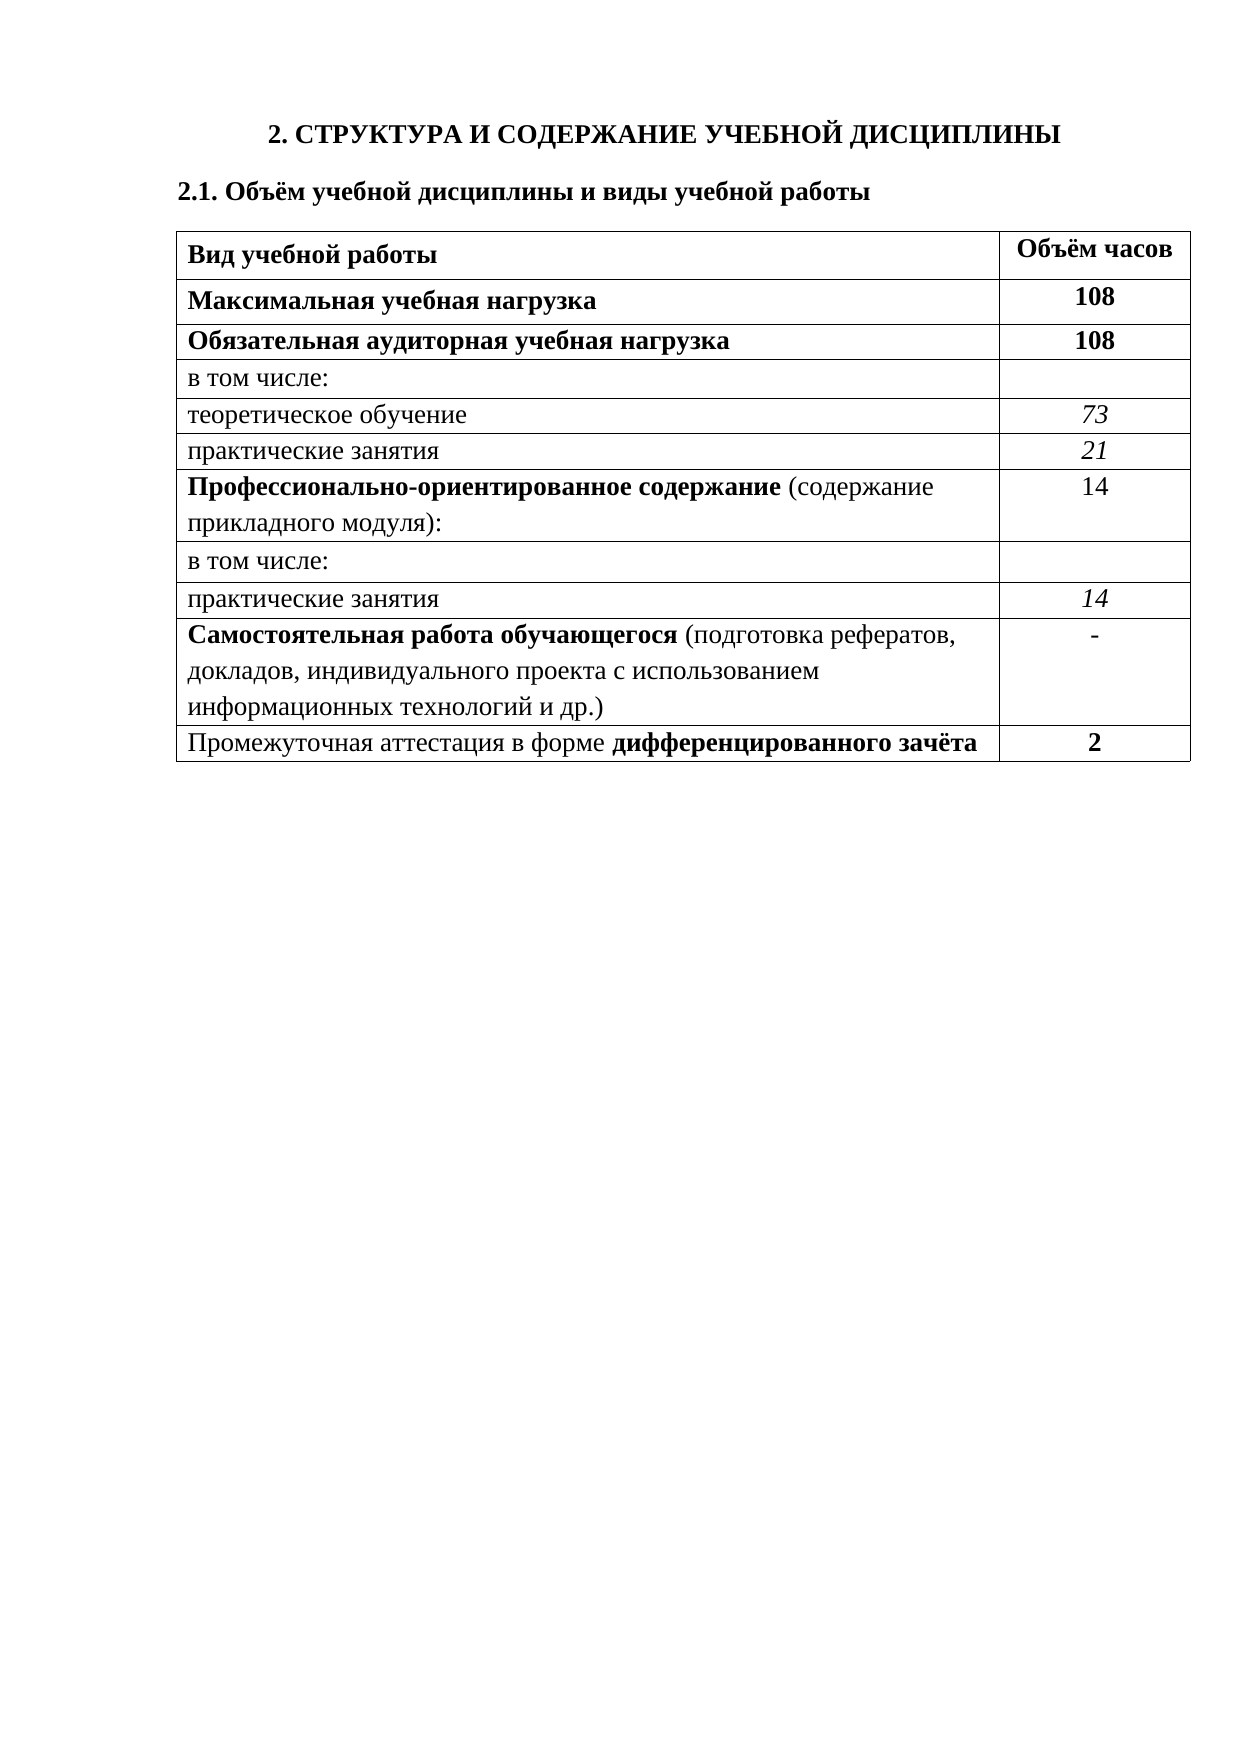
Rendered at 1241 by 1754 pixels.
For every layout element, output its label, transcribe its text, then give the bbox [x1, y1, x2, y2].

table_cell 108 [1000, 325, 1190, 359]
table_header Вид учебной работы [177, 232, 999, 279]
table_cell [1000, 360, 1190, 398]
table_cell практические занятия [177, 583, 999, 618]
table_cell 21 [1000, 434, 1190, 469]
text 2. СТРУКТУРА И СОДЕРЖАНИЕ УЧЕБНОЙ ДИСЦИПЛИНЫ [177, 118, 1152, 149]
table_cell 108 [1000, 280, 1190, 323]
table_cell теоретическое обучение [177, 399, 999, 433]
table_cell 73 [1000, 399, 1190, 433]
table_cell 14 [1000, 470, 1190, 541]
table_cell Профессионально-ориентированное содержание (содержание прикладного модуля): [177, 470, 999, 541]
text 2.1. Объём учебной дисциплины и виды учебной работы [177, 175, 1152, 206]
table_cell в том числе: [177, 360, 999, 398]
table_cell Промежуточная аттестация в форме дифференцированного зачёта [177, 726, 999, 761]
table_cell [1000, 542, 1190, 582]
table_cell Самостоятельная работа обучающегося (подготовка рефератов, докладов, индивидуального проекта с использованием информационных технологий и др.) [177, 619, 999, 725]
table_cell 2 [1000, 726, 1190, 761]
table_cell - [1000, 619, 1190, 725]
table_cell Максимальная учебная нагрузка [177, 280, 999, 323]
table_cell практические занятия [177, 434, 999, 469]
table_cell Обязательная аудиторная учебная нагрузка [177, 325, 999, 359]
table_cell в том числе: [177, 542, 999, 582]
table_header Объём часов [1000, 232, 1190, 279]
table_cell 14 [1000, 583, 1190, 618]
